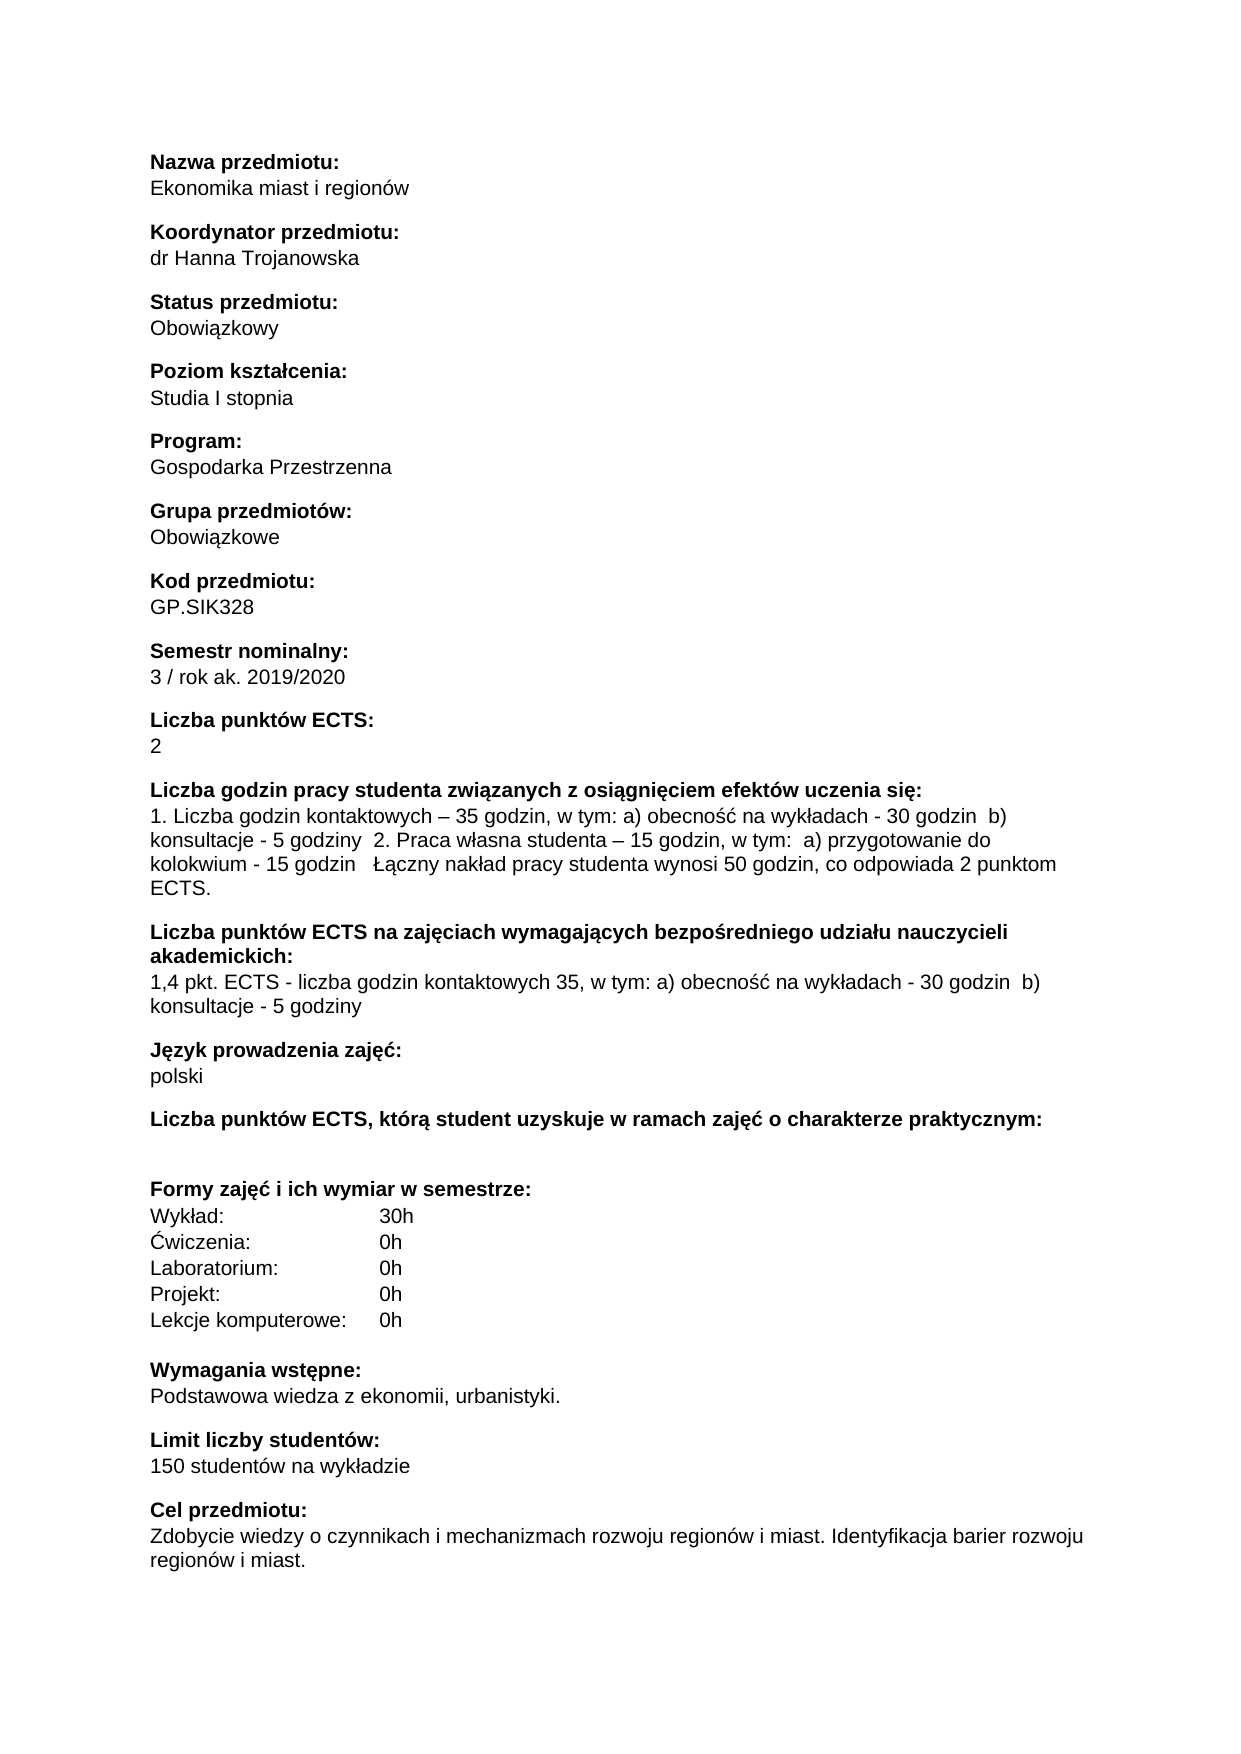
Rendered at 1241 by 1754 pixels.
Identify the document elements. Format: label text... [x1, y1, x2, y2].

text Gospodarka Przestrzenna [150, 455, 1090, 479]
table_header Wykład: [140, 1204, 367, 1228]
text 3 / rok ak. 2019/2020 [150, 664, 1090, 688]
text Podstawowa wiedza z ekonomii, urbanistyki. [150, 1384, 1090, 1408]
text Poziom kształcenia: [150, 359, 1090, 383]
text Liczba godzin pracy studenta związanych z osiągnięciem efektów uczenia się: [150, 778, 1090, 802]
text 1,4 pkt. ECTS - liczba godzin kontaktowych 35, w tym: a) obecność na wykładach - 30 godzin b) konsultacje - 5 godziny [150, 970, 1090, 1018]
text Liczba punktów ECTS, którą student uzyskuje w ramach zajęć o charakterze praktycznym: [150, 1107, 1090, 1131]
text Program: [150, 429, 1090, 453]
text Liczba punktów ECTS: [150, 708, 1090, 732]
text Ekonomika miast i regionów [150, 176, 1090, 200]
text Zdobycie wiedzy o czynnikach i mechanizmach rozwoju regionów i miast. Identyfikacja barier rozwoju regionów i miast. [150, 1523, 1090, 1571]
table_cell Laboratorium: [140, 1256, 367, 1280]
text Obowiązkowy [150, 316, 1090, 339]
text Wymagania wstępne: [150, 1358, 1090, 1382]
table_cell 0h [369, 1228, 597, 1254]
text Koordynator przedmiotu: [150, 220, 1090, 244]
text 2 [150, 734, 1090, 758]
table_cell Ćwiczenia: [140, 1230, 367, 1254]
text Kod przedmiotu: [150, 569, 1090, 593]
table_header 30h [369, 1204, 597, 1228]
text Cel przedmiotu: [150, 1497, 1090, 1521]
text dr Hanna Trojanowska [150, 246, 1090, 270]
text Limit liczby studentów: [150, 1428, 1090, 1452]
text 150 studentów na wykładzie [150, 1454, 1090, 1478]
table_cell Lekcje komputerowe: [140, 1308, 367, 1332]
table_cell 0h [369, 1306, 597, 1332]
text GP.SIK328 [150, 595, 1090, 619]
text polski [150, 1063, 1090, 1087]
text Język prowadzenia zajęć: [150, 1037, 1090, 1061]
text 1. Liczba godzin kontaktowych – 35 godzin, w tym: a) obecność na wykładach - 30 godzin b) konsultacje - 5 godziny 2. Praca własna studenta – 15 godzin, w tym: a) przygotowanie do kolokwium - 15 godzin Łączny nakład pracy studenta wynosi 50 godzin, co odpowiada 2 punktom ECTS. [150, 804, 1090, 900]
text Grupa przedmiotów: [150, 499, 1090, 523]
text Status przedmiotu: [150, 289, 1090, 313]
table_cell 0h [369, 1254, 597, 1280]
text Studia I stopnia [150, 385, 1090, 409]
table_cell Projekt: [140, 1282, 367, 1306]
text Formy zajęć i ich wymiar w semestrze: [150, 1177, 1090, 1201]
text Liczba punktów ECTS na zajęciach wymagających bezpośredniego udziału nauczycieli akademickich: [150, 920, 1090, 968]
text Semestr nominalny: [150, 638, 1090, 662]
table_cell 0h [369, 1280, 597, 1306]
text Obowiązkowe [150, 525, 1090, 549]
text Nazwa przedmiotu: [150, 150, 1090, 174]
